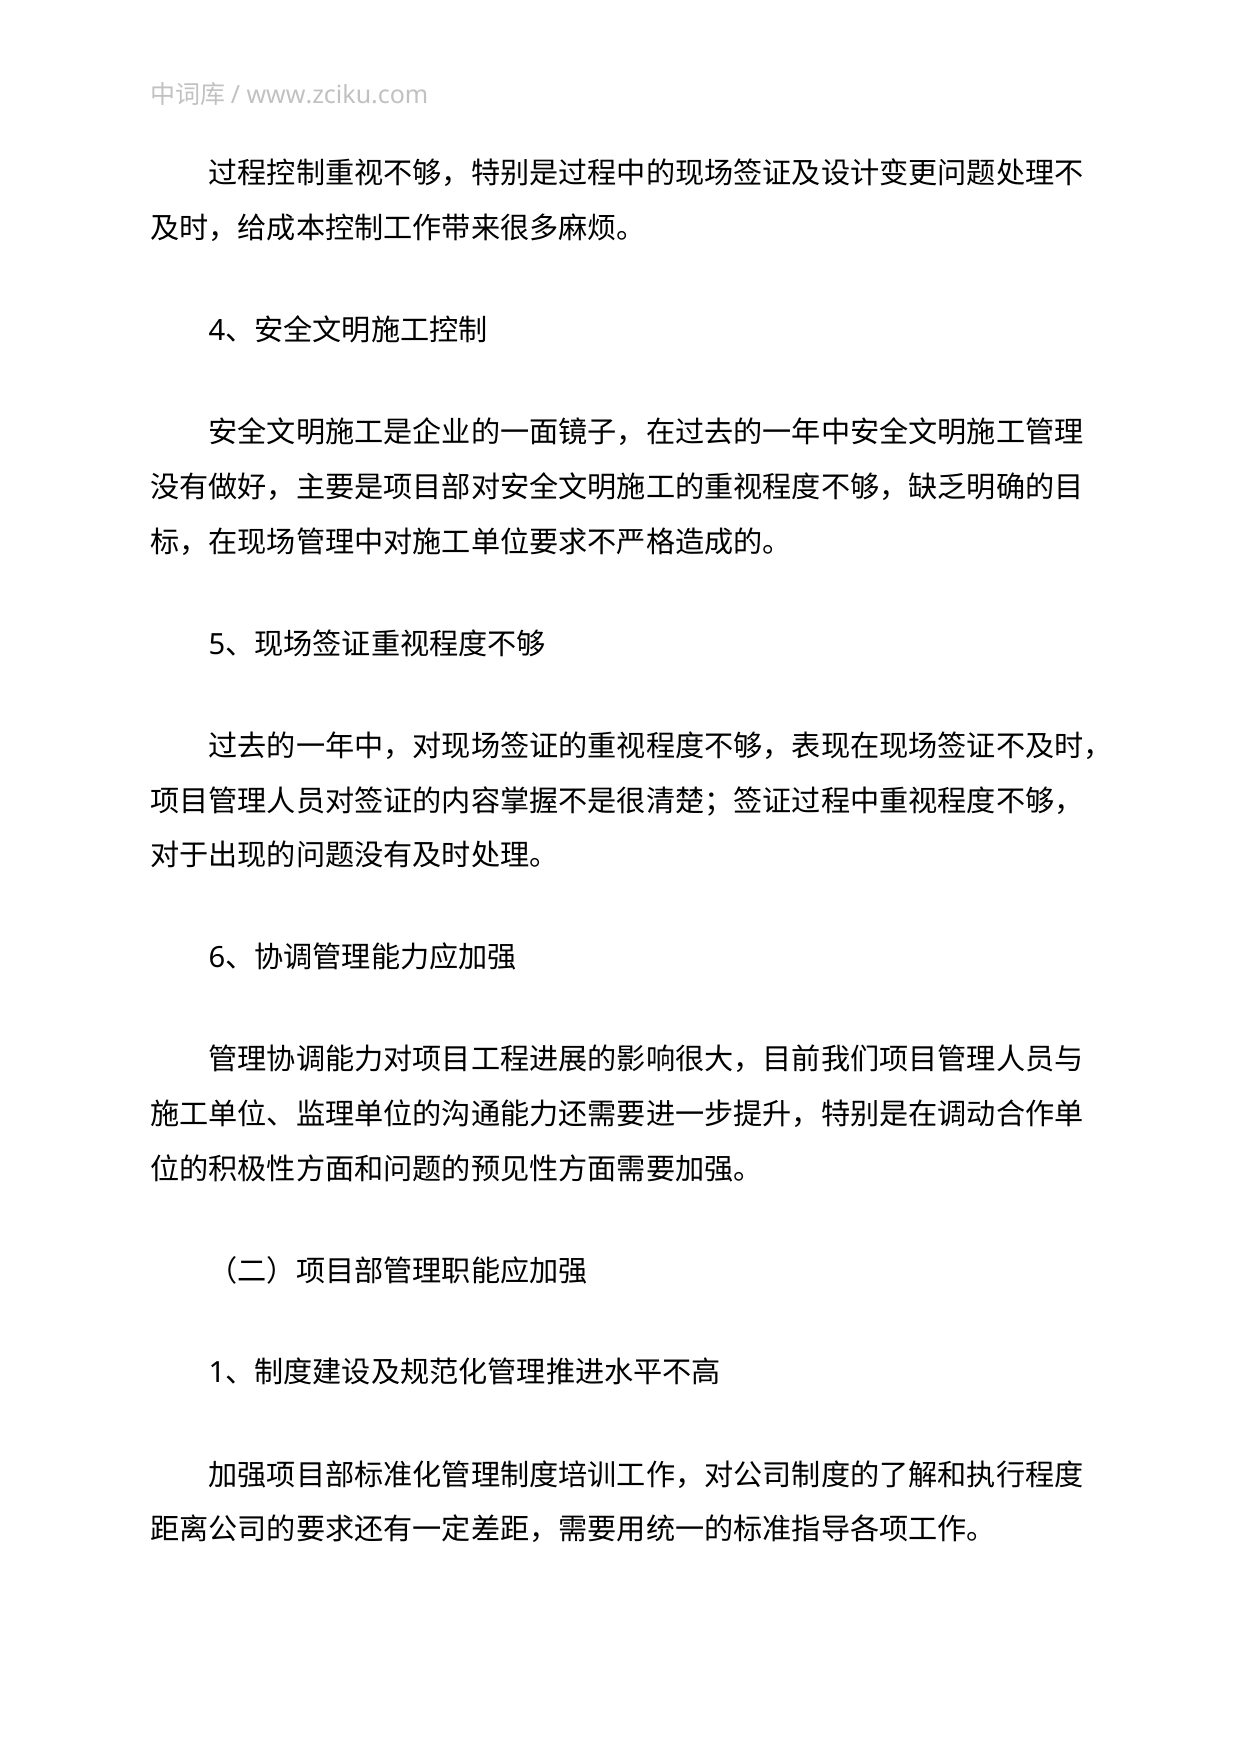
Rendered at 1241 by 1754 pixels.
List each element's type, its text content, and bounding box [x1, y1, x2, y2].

text 5、现场签证重视程度不够 [150, 620, 1090, 663]
text 安全文明施工是企业的一面镜子，在过去的一年中安全文明施工管理没有做好，主要是项目部对安全文明施工的重视程度不够，缺乏明确的目标，在现场管理中对施工单位要求不严格造成的。 [150, 409, 1090, 561]
text （二）项目部管理职能应加强 [150, 1247, 1090, 1289]
text 加强项目部标准化管理制度培训工作，对公司制度的了解和执行程度距离公司的要求还有一定差距，需要用统一的标准指导各项工作。 [150, 1451, 1090, 1548]
text 6、协调管理能力应加强 [150, 934, 1090, 976]
text 管理协调能力对项目工程进展的影响很大，目前我们项目管理人员与施工单位、监理单位的沟通能力还需要进一步提升，特别是在调动合作单位的积极性方面和问题的预见性方面需要加强。 [150, 1036, 1090, 1188]
text 4、安全文明施工控制 [150, 307, 1090, 349]
text 过去的一年中，对现场签证的重视程度不够，表现在现场签证不及时，项目管理人员对签证的内容掌握不是很清楚；签证过程中重视程度不够，对于出现的问题没有及时处理。 [150, 722, 1090, 874]
text 1、制度建设及规范化管理推进水平不高 [150, 1349, 1090, 1391]
text 过程控制重视不够，特别是过程中的现场签证及设计变更问题处理不及时，给成本控制工作带来很多麻烦。 [150, 150, 1090, 247]
